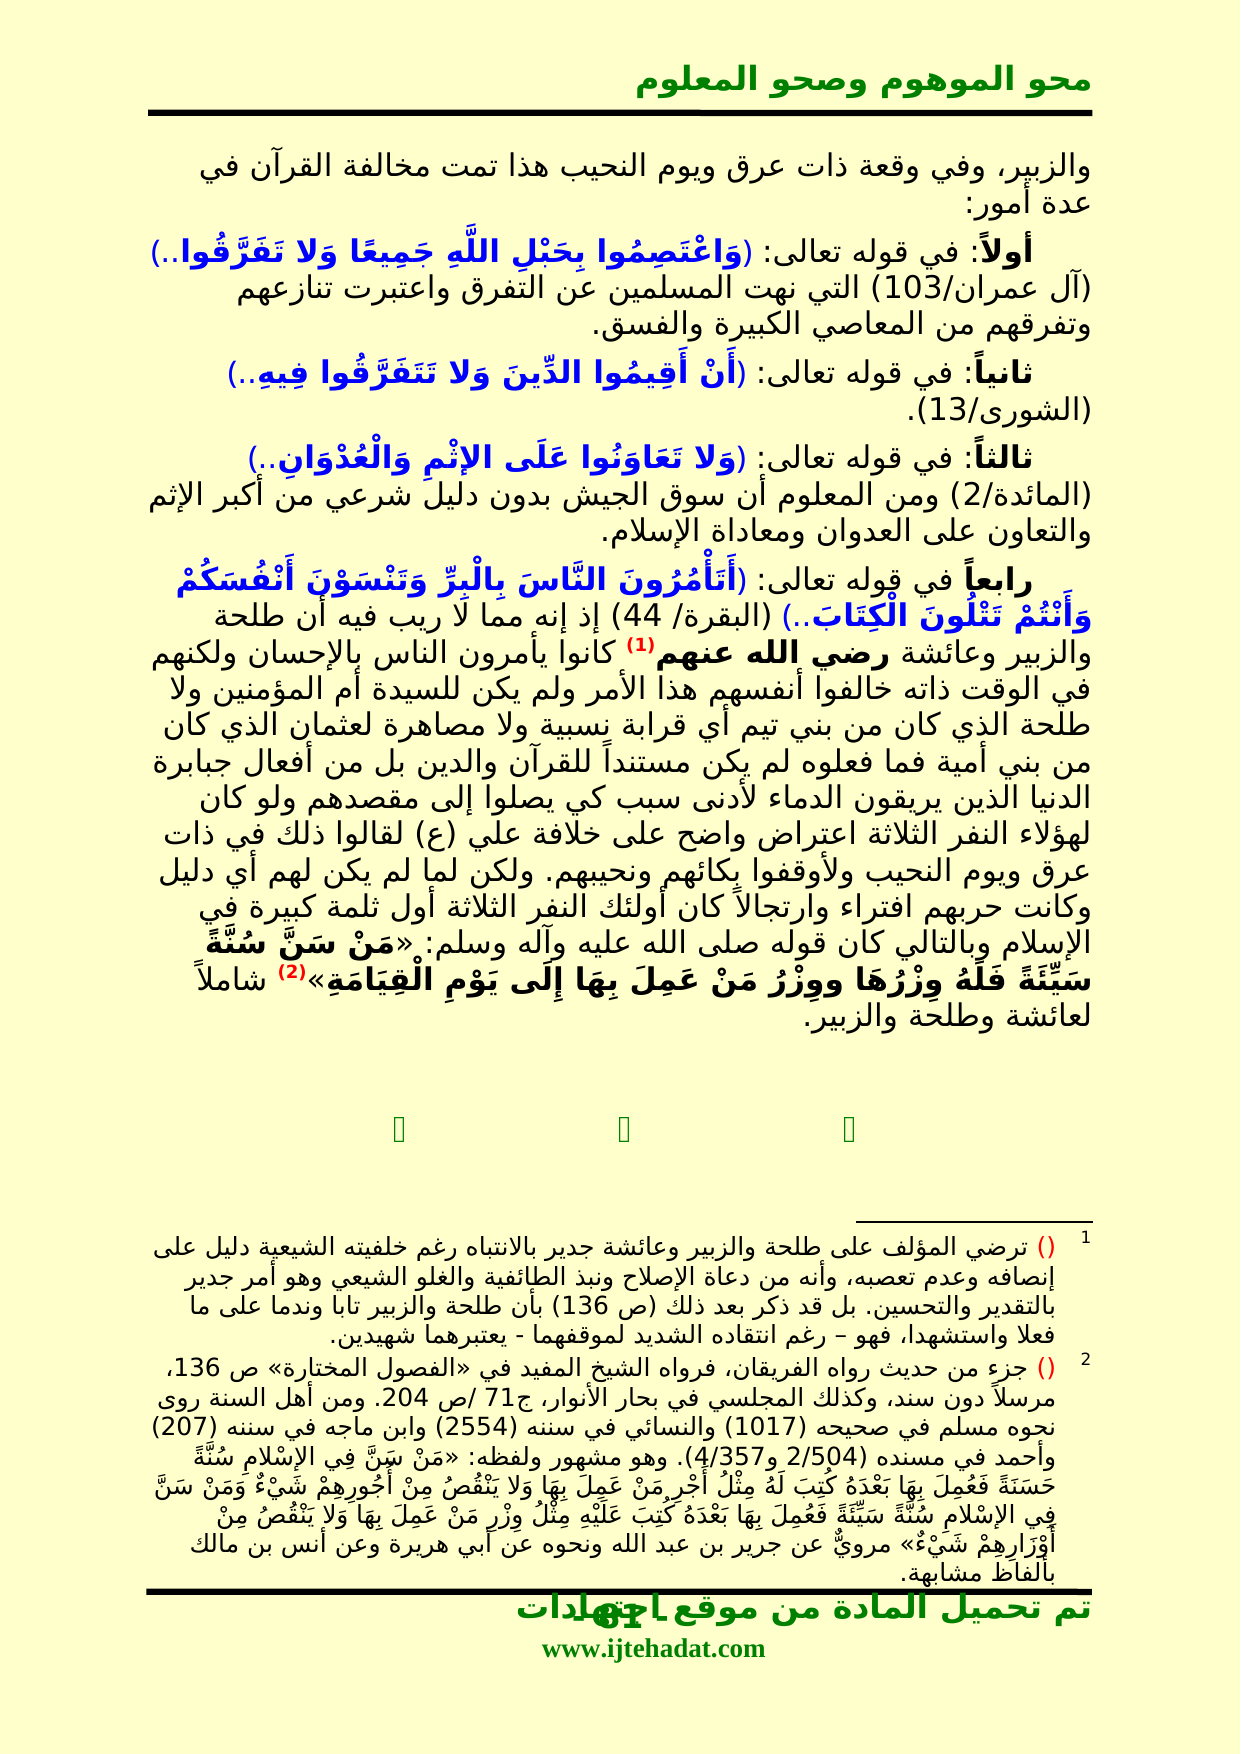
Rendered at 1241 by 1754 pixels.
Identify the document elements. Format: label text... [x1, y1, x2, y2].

text ثالثاً: في قوله تعالى: ﴿وَلا تَعَاوَنُوا عَلَى الإثْمِ وَالْعُدْوَانِ..﴾ (المائدة/2) ومن المعلوم أن سوق الجيش بدون دليل شرعي من أكبر الإثم والتعاون على العدوان ومعاداة الإسلام. [148, 440, 1092, 549]
text أولاً: في قوله تعالى: ﴿وَاعْتَصِمُوا بِحَبْلِ اللَّهِ جَمِيعًا وَلا تَفَرَّقُوا..﴾ (آل عمران/103) التي نهت المسلمين عن التفرق واعتبرت تنازعهم وتفرقهم من المعاصي الكبيرة والفسق. [148, 233, 1092, 342]
text رابعاً في قوله تعالى: ﴿أَتَأْمُرُونَ النَّاسَ بِالْبِرِّ وَتَنْسَوْنَ أَنْفُسَكُمْ وَأَنْتُمْ تَتْلُونَ الْكِتَابَ..﴾ (البقرة/ 44) إذ إنه مما لا ريب فيه أن طلحة والزبير وعائشة رضي الله عنهم() كانوا يأمرون الناس بالإحسان ولكنهم في الوقت ذاته خالفوا أنفسهم هذا الأمر ولم يكن للسيدة أم المؤمنين ولا طلحة الذي كان من بني تيم أي قرابة نسبية ولا مصاهرة لعثمان الذي كان من بني أمية فما فعلوه لم يكن مستنداً للقرآن والدين بل من أفعال جبابرة الدنيا الذين يريقون الدماء لأدنى سبب كي يصلوا إلى مقصدهم ولو كان لهؤلاء النفر الثلاثة اعتراض واضح على خلافة علي (ع) لقالوا ذلك في ذات عرق ويوم النحيب ولأوقفوا بكائهم ونحيبهم. ولكن لما لم يكن لهم أي دليل وكانت حربهم افتراء وارتجالاً كان أولئك النفر الثلاثة أول ثلمة كبيرة في الإسلام وبالتالي كان قوله صلى الله عليه وآله وسلم: «مَنْ سَنَّ سُنَّةً سَيِّئَةً فَلَهُ وِزْرُهَا ووِزْرُ مَنْ عَمِلَ بِهَا إِلَى يَوْمِ الْقِيَامَةِ»() شاملاً لعائشة وطلحة والزبير. [148, 561, 1092, 1034]
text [148, 148, 1092, 220]
text ثانياً: في قوله تعالى: ﴿أَنْ أَقِيمُوا الدِّينَ وَلا تَتَفَرَّقُوا فِيهِ..﴾ (الشورى/13). [148, 354, 1092, 427]
